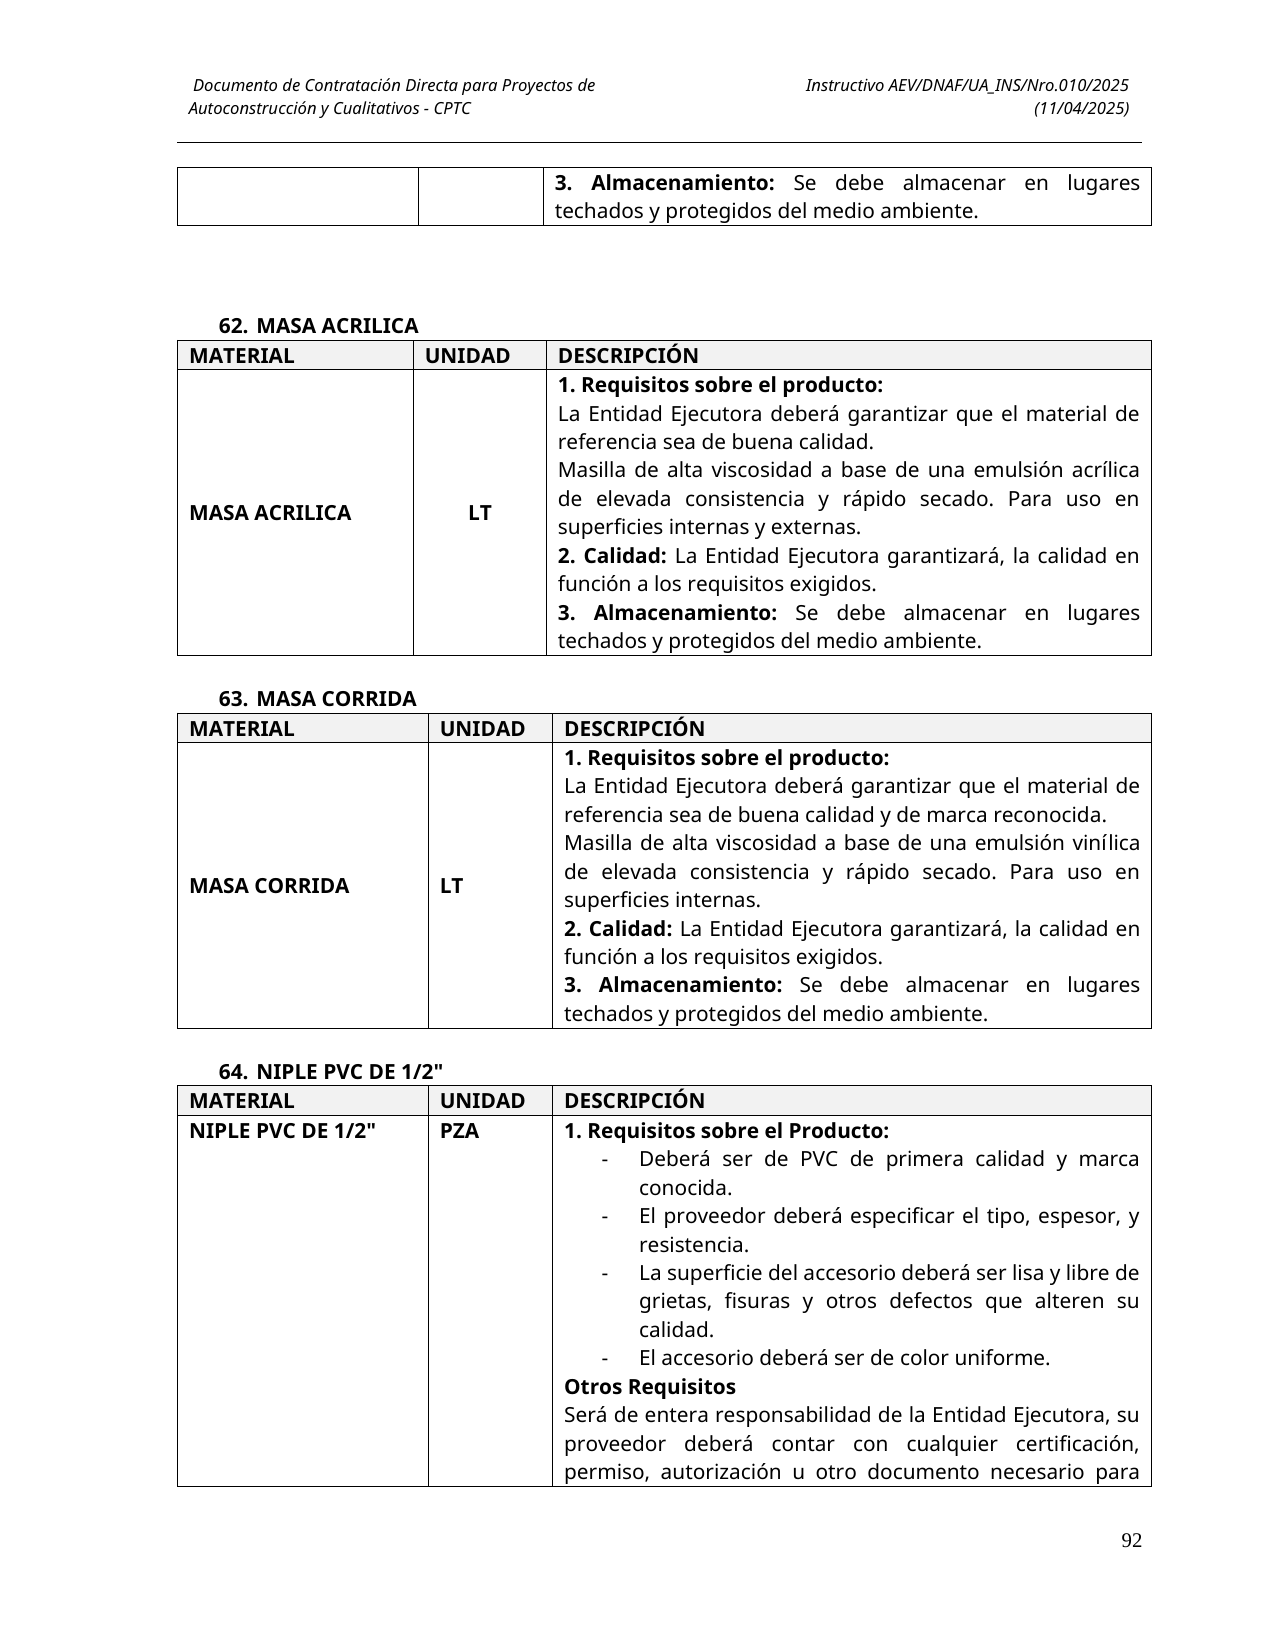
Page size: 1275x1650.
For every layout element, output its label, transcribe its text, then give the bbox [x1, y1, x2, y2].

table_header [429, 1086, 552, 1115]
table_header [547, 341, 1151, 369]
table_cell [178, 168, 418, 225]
list NIPLE PVC DE 1/2" [219, 1057, 1142, 1085]
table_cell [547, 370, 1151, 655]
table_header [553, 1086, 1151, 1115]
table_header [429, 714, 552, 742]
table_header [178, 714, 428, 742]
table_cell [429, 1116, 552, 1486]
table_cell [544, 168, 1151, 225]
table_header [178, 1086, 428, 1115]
list MASA ACRILICA [219, 311, 1142, 340]
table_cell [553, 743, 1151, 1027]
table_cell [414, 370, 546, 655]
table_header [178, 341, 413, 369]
list MASA CORRIDA [219, 684, 1142, 713]
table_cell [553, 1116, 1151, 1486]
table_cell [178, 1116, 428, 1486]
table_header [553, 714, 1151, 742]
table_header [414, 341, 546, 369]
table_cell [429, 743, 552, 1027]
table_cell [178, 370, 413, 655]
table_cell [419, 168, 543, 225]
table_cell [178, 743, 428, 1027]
